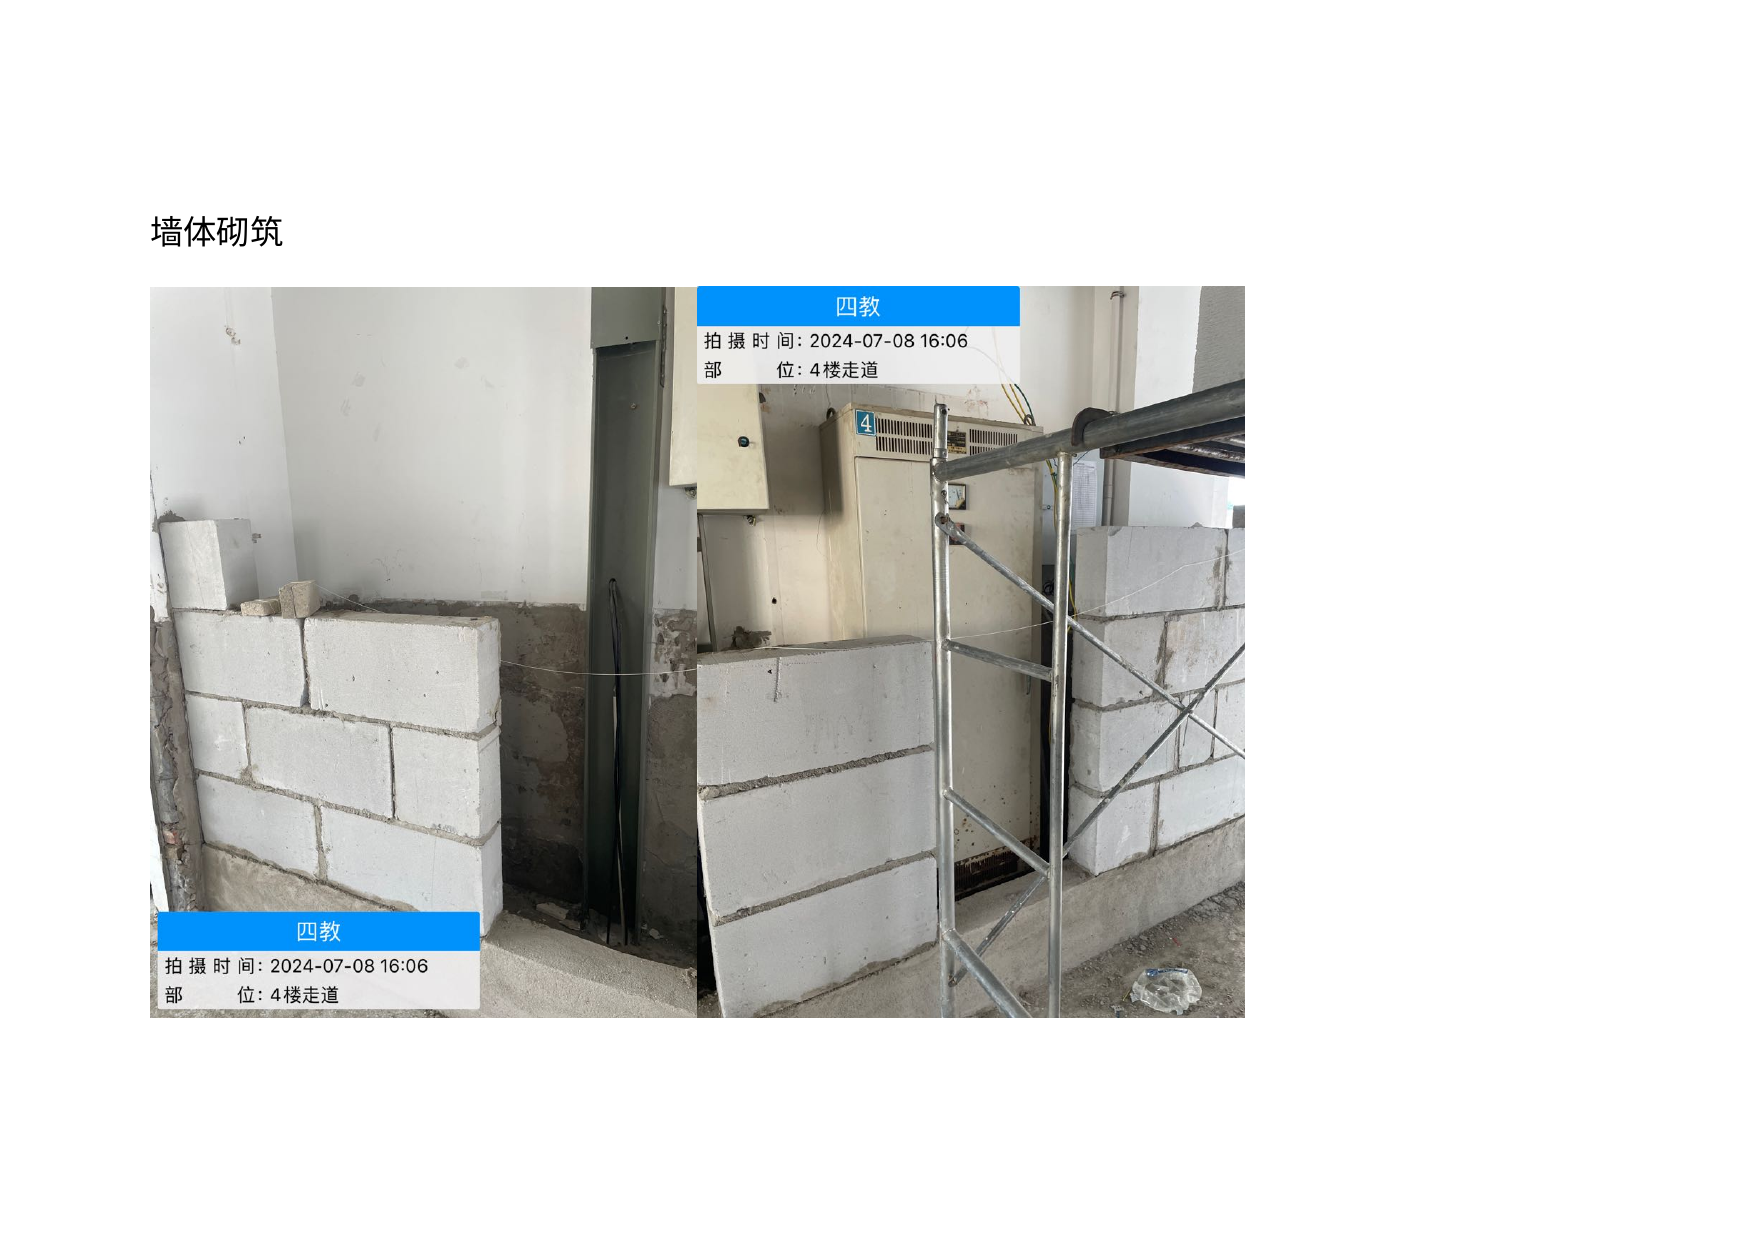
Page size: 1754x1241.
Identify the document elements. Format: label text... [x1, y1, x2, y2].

picture [150, 286, 1245, 1018]
list 墙体砌筑 [150, 198, 1604, 263]
